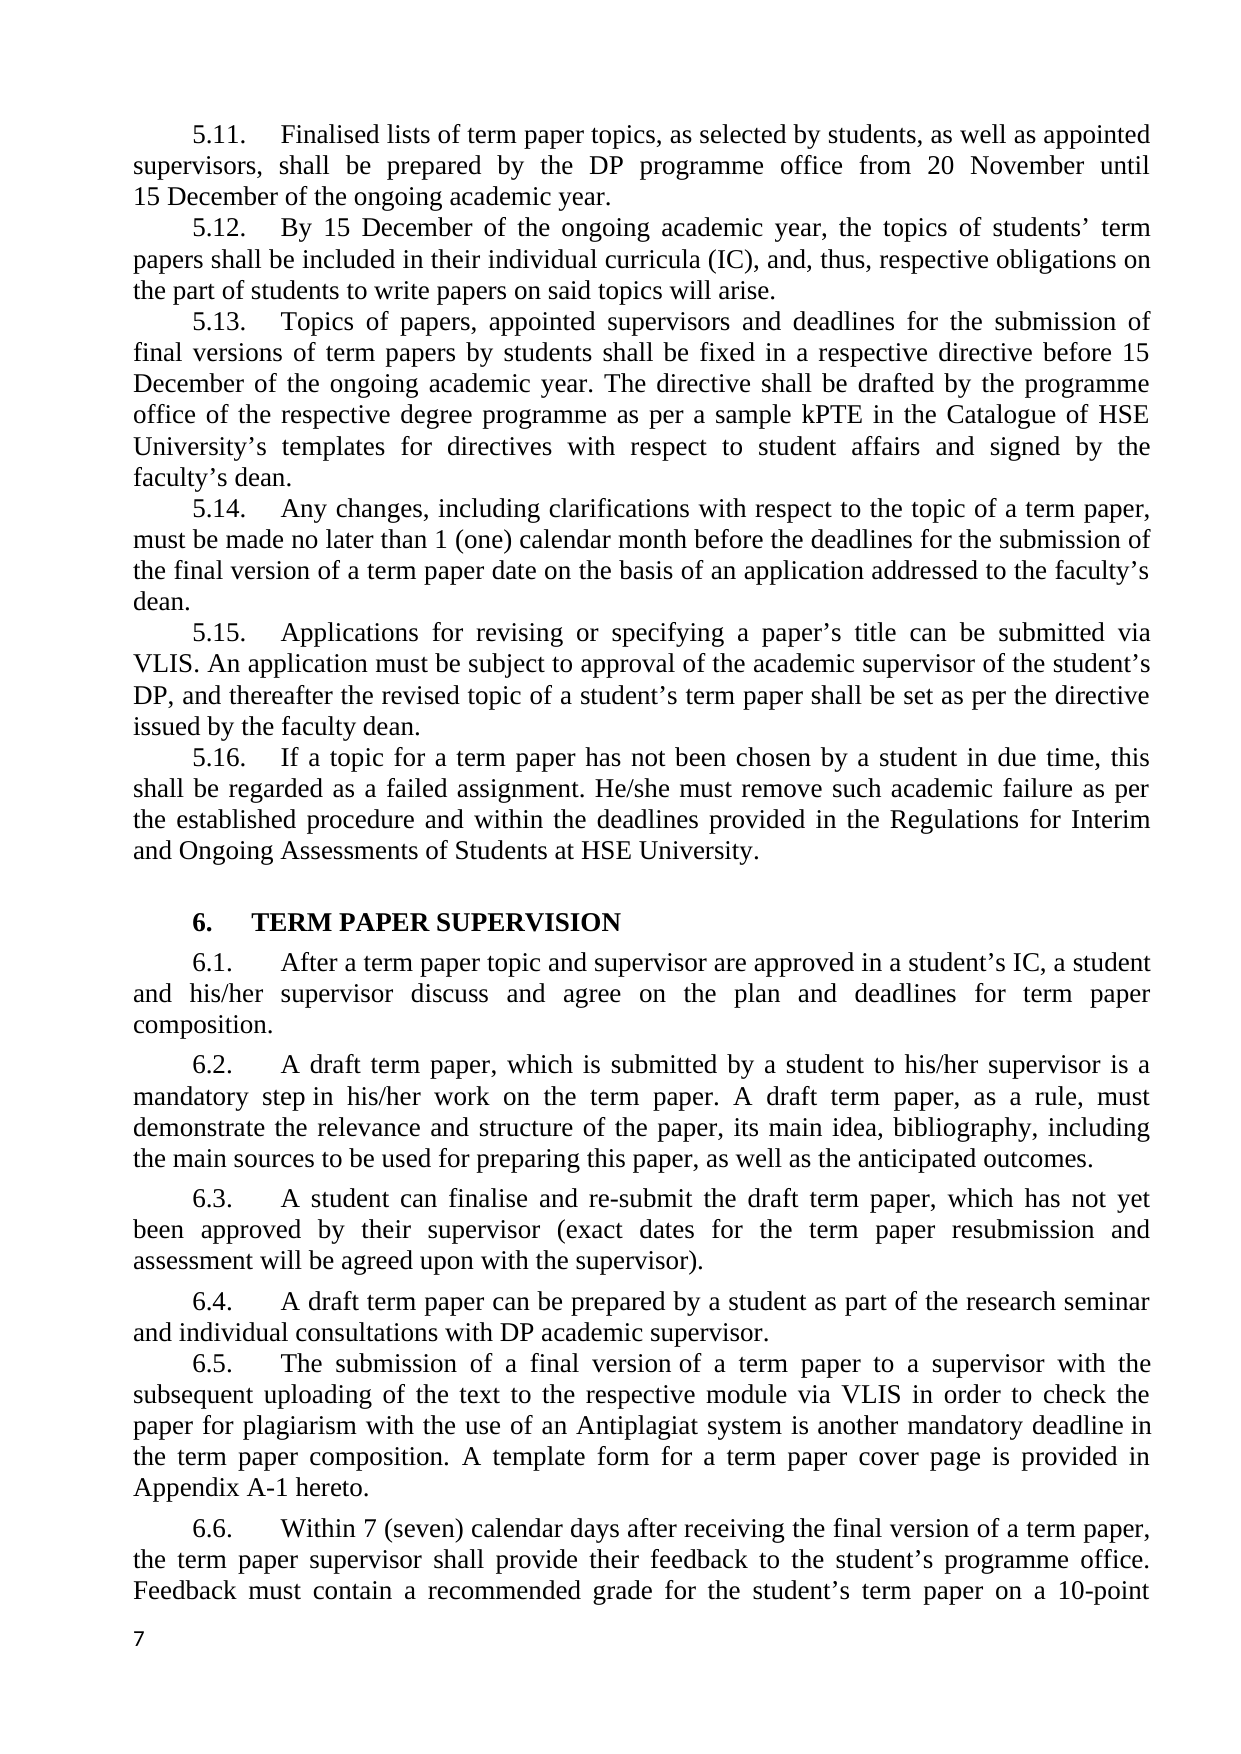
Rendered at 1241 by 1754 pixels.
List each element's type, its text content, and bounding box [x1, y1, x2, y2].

list By 15 December of the ongoing academic year, the topics of students’ term papers shall be included in their individual curricula (IC), and, thus, respective obligations on the part of students to write papers on said topics will arise. [133, 212, 1152, 305]
list A student can finalise and re-submit the draft term paper, which has not yet been approved by their supervisor (exact dates for the term paper resubmission and assessment will be agreed upon with the supervisor). [133, 1182, 1152, 1276]
list Topics of papers, appointed supervisors and deadlines for the submission of final versions of term papers by students shall be fixed in a respective directive before 15 December of the ongoing academic year. The directive shall be drafted by the programme office of the respective degree programme as per a sample kPTE in the Catalogue of HSE University’s templates for directives with respect to student affairs and signed by the faculty’s dean. [133, 305, 1152, 492]
list Finalised lists of term paper topics, as selected by students, as well as appointed supervisors, shall be prepared by the DP programme office from 20 November until 15 December of the ongoing academic year. [133, 118, 1152, 212]
list After a term paper topic and supervisor are approved in a student’s IC, a student and his/her supervisor discuss and agree on the plan and deadlines for term paper composition. [133, 946, 1152, 1039]
list If a topic for a term paper has not been chosen by a student in due time, this shall be regarded as a failed assignment. He/she must remove such academic failure as per the established procedure and within the deadlines provided in the Regulations for Interim and Ongoing Assessments of Students at HSE University. [133, 741, 1152, 866]
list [133, 1512, 1152, 1605]
list A draft term paper can be prepared by a student as part of the research seminar and individual consultations with DP academic supervisor. [133, 1285, 1152, 1347]
list Any changes, including clarifications with respect to the topic of a term paper, must be made no later than 1 (one) calendar month before the deadlines for the submission of the final version of a term paper date on the basis of an application addressed to the faculty’s dean. [133, 492, 1152, 616]
list The submission of a final version of a term paper to a supervisor with the subsequent uploading of the text to the respective module via VLIS in order to check the paper for plagiarism with the use of an Antiplagiat system is another mandatory deadline in the term paper composition. A template form for a term paper cover page is provided in Appendix A-1 hereto. [133, 1347, 1152, 1503]
list Applications for revising or specifying a paper’s title can be submitted via VLIS. An application must be subject to approval of the academic supervisor of the student’s DP, and thereafter the revised topic of a student’s term paper shall be set as per the directive issued by the faculty dean. [133, 616, 1152, 741]
list TERM PAPER SUPERVISION [192, 906, 1152, 937]
list A draft term paper, which is submitted by a student to his/her supervisor is a mandatory step in his/her work on the term paper. A draft term paper, as a rule, must demonstrate the relevance and structure of the paper, its main idea, bibliography, including the main sources to be used for preparing this paper, as well as the anticipated outcomes. [133, 1048, 1152, 1173]
